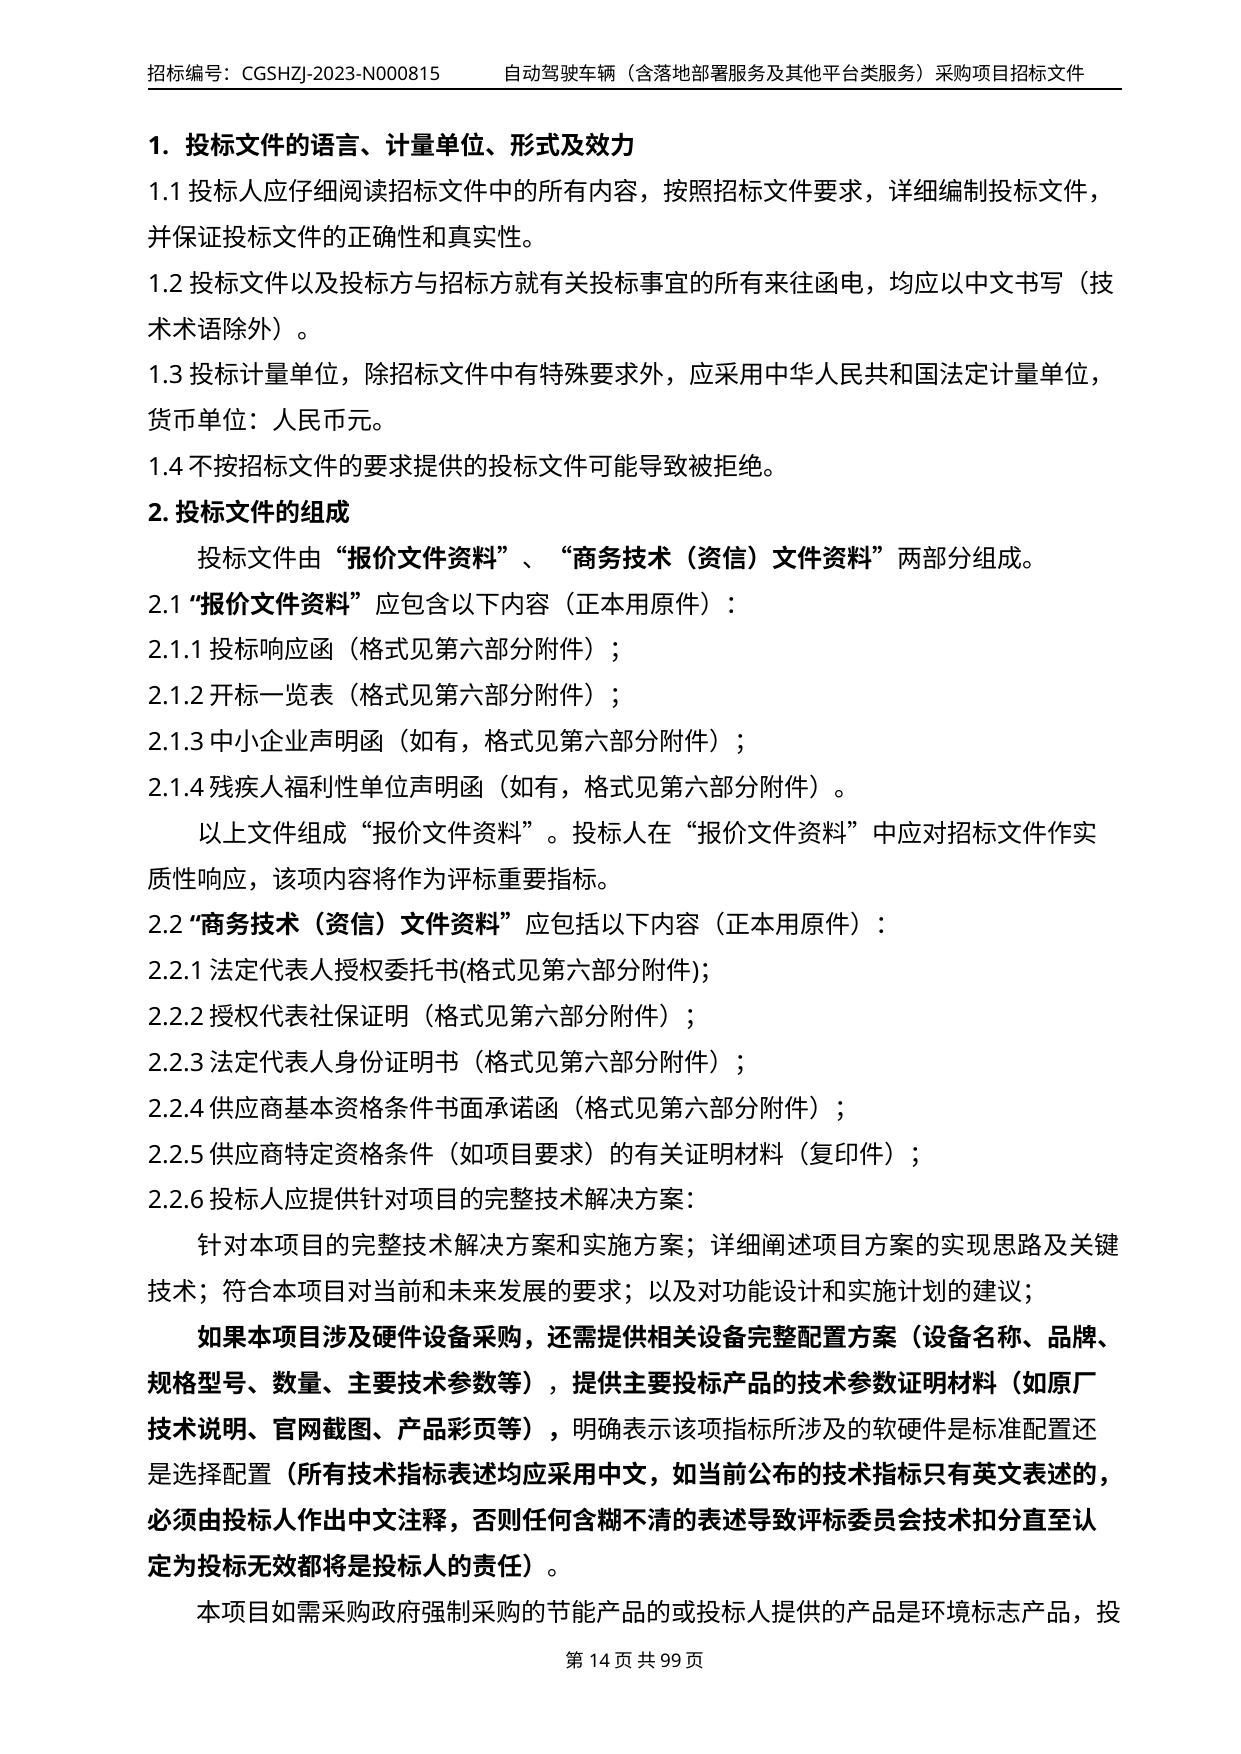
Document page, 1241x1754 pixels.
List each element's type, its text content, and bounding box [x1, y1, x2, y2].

text 2.2.1法定代表人授权委托书(格式见第六部分附件)； [148, 943, 1122, 989]
text 2.1.3中小企业声明函（如有，格式见第六部分附件）； [148, 714, 1122, 760]
text 2.1.1投标响应函（格式见第六部分附件）； [148, 622, 1122, 668]
text 1.4不按招标文件的要求提供的投标文件可能导致被拒绝。 [148, 439, 1122, 485]
text 2. 投标文件的组成 [148, 485, 1122, 531]
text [148, 1585, 1122, 1631]
text 2.1.2开标一览表（格式见第六部分附件）； [148, 668, 1122, 714]
text 1.1投标人应仔细阅读招标文件中的所有内容，按照招标文件要求，详细编制投标文件，并保证投标文件的正确性和真实性。 [148, 164, 1122, 256]
text 2.2.6投标人应提供针对项目的完整技术解决方案： [148, 1172, 1122, 1218]
text 针对本项目的完整技术解决方案和实施方案；详细阐述项目方案的实现思路及关键技术；符合本项目对当前和未来发展的要求；以及对功能设计和实施计划的建议； [148, 1218, 1122, 1310]
text 1.3 投标计量单位，除招标文件中有特殊要求外，应采用中华人民共和国法定计量单位，货币单位：人民币元。 [148, 347, 1122, 439]
text 2.2 “商务技术（资信）文件资料”应包括以下内容（正本用原件）： [148, 897, 1122, 943]
text 2.1 “报价文件资料”应包含以下内容（正本用原件）： [148, 576, 1122, 622]
text 2.2.5供应商特定资格条件（如项目要求）的有关证明材料（复印件）； [148, 1126, 1122, 1172]
list 投标文件的语言、计量单位、形式及效力 [148, 118, 1122, 164]
text 2.2.2授权代表社保证明（格式见第六部分附件）； [148, 989, 1122, 1035]
text 2.2.4供应商基本资格条件书面承诺函（格式见第六部分附件）； [148, 1081, 1122, 1126]
text 如果本项目涉及硬件设备采购，还需提供相关设备完整配置方案（设备名称、品牌、规格型号、数量、主要技术参数等），提供主要投标产品的技术参数证明材料（如原厂技术说明、官网截图、产品彩页等），明确表示该项指标所涉及的软硬件是标准配置还是选择配置（所有技术指标表述均应采用中文，如当前公布的技术指标只有英文表述的，必须由投标人作出中文注释，否则任何含糊不清的表述导致评标委员会技术扣分直至认定为投标无效都将是投标人的责任）。 [148, 1310, 1122, 1585]
text 2.1.4残疾人福利性单位声明函（如有，格式见第六部分附件）。 [148, 760, 1122, 806]
text 以上文件组成“报价文件资料”。投标人在“报价文件资料”中应对招标文件作实质性响应，该项内容将作为评标重要指标。 [148, 806, 1122, 897]
text 1.2 投标文件以及投标方与招标方就有关投标事宜的所有来往函电，均应以中文书写（技术术语除外）。 [148, 256, 1122, 347]
text 投标文件由“报价文件资料”、“商务技术（资信）文件资料”两部分组成。 [148, 531, 1122, 576]
text 2.2.3法定代表人身份证明书（格式见第六部分附件）； [148, 1035, 1122, 1081]
